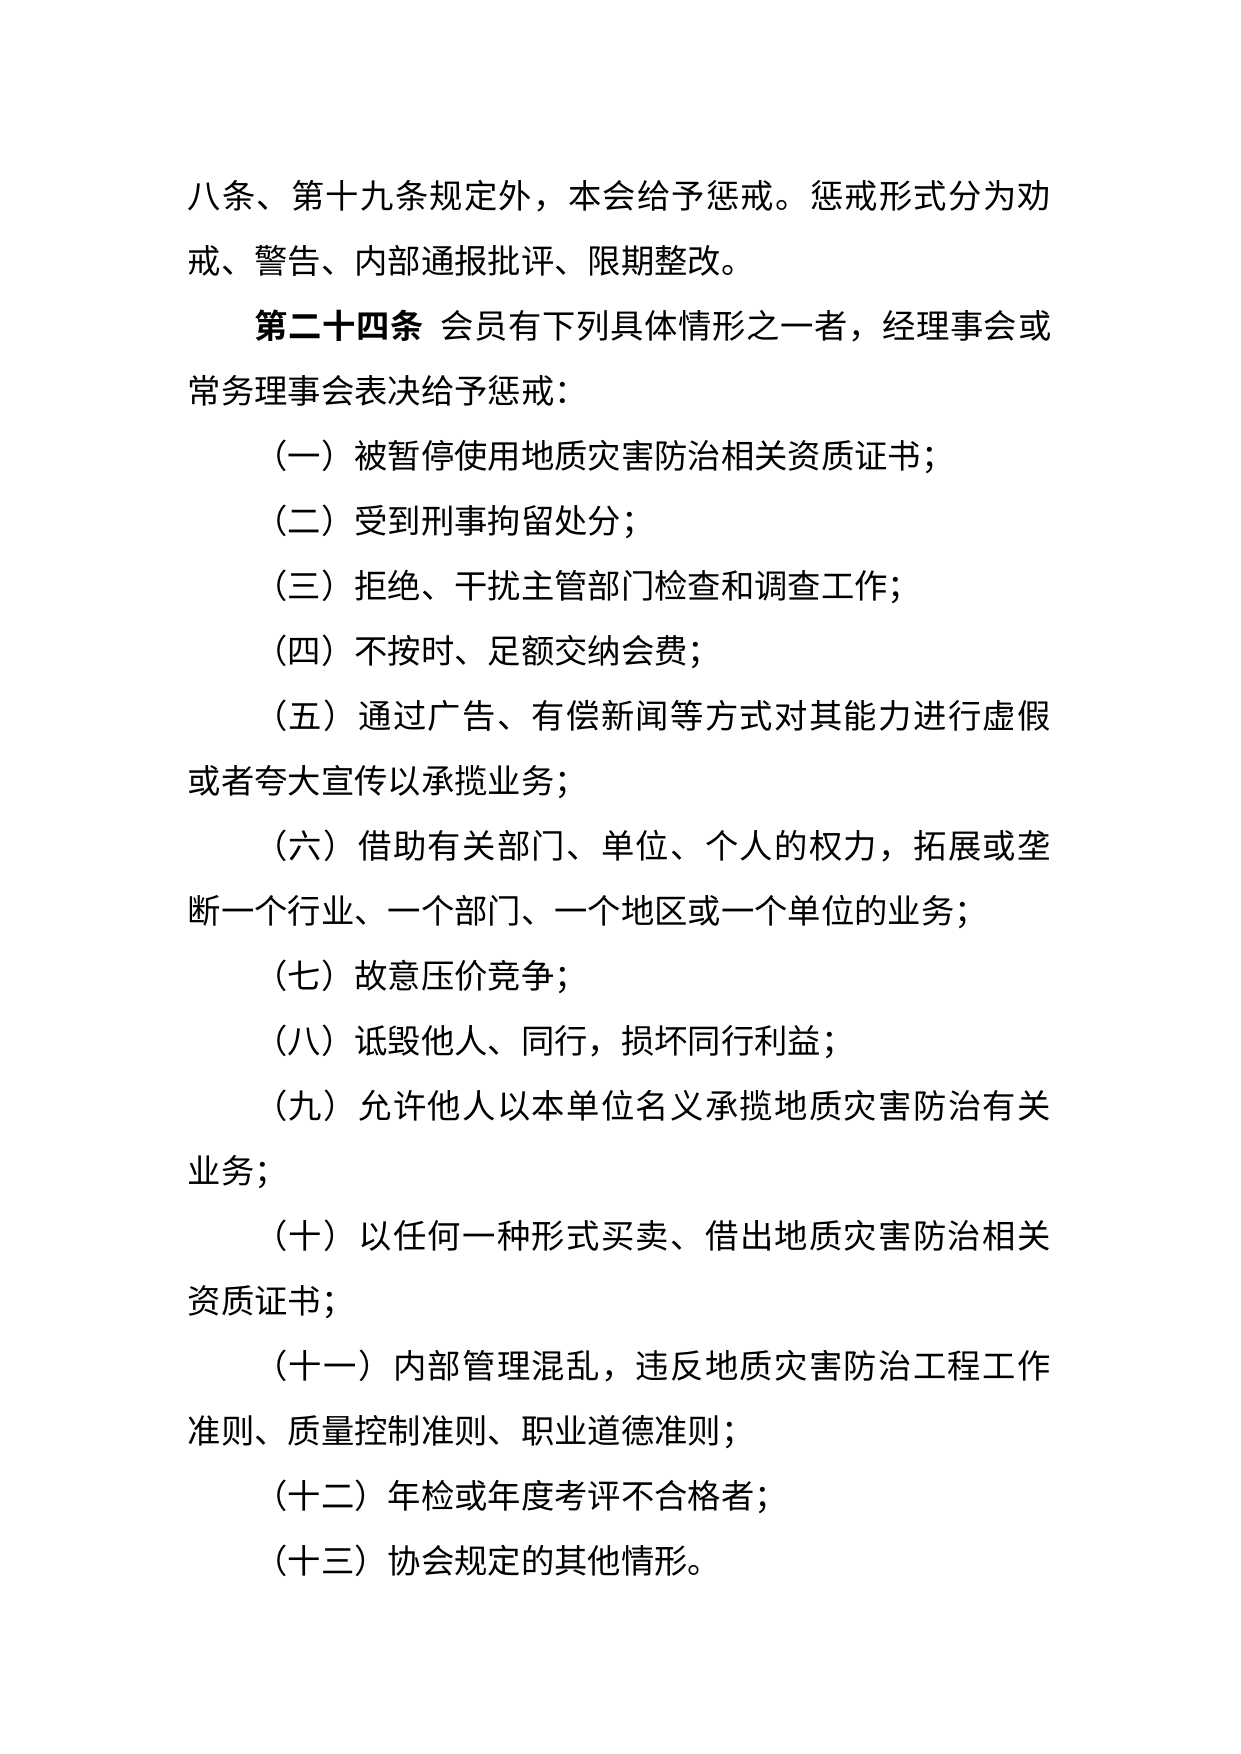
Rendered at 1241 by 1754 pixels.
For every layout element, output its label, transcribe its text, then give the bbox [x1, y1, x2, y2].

text （一）被暂停使用地质灾害防治相关资质证书； [187, 422, 1053, 487]
text （八）诋毁他人、同行，损坏同行利益； [187, 1007, 1053, 1072]
text （三）拒绝、干扰主管部门检查和调查工作； [187, 552, 1053, 617]
text （十二）年检或年度考评不合格者； [187, 1462, 1053, 1527]
text （十三）协会规定的其他情形。 [187, 1527, 1053, 1592]
text （四）不按时、足额交纳会费； [187, 617, 1053, 682]
text （二）受到刑事拘留处分； [187, 487, 1053, 552]
text （九）允许他人以本单位名义承揽地质灾害防治有关业务； [187, 1072, 1053, 1202]
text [187, 162, 1053, 292]
text 第二十四条 会员有下列具体情形之一者，经理事会或常务理事会表决给予惩戒： [187, 292, 1053, 422]
text （六）借助有关部门、单位、个人的权力，拓展或垄断一个行业、一个部门、一个地区或一个单位的业务； [187, 812, 1053, 942]
text （十一）内部管理混乱，违反地质灾害防治工程工作准则、质量控制准则、职业道德准则； [187, 1332, 1053, 1462]
text （十）以任何一种形式买卖、借出地质灾害防治相关资质证书； [187, 1202, 1053, 1332]
text （七）故意压价竞争； [187, 942, 1053, 1007]
text （五）通过广告、有偿新闻等方式对其能力进行虚假或者夸大宣传以承揽业务； [187, 682, 1053, 812]
